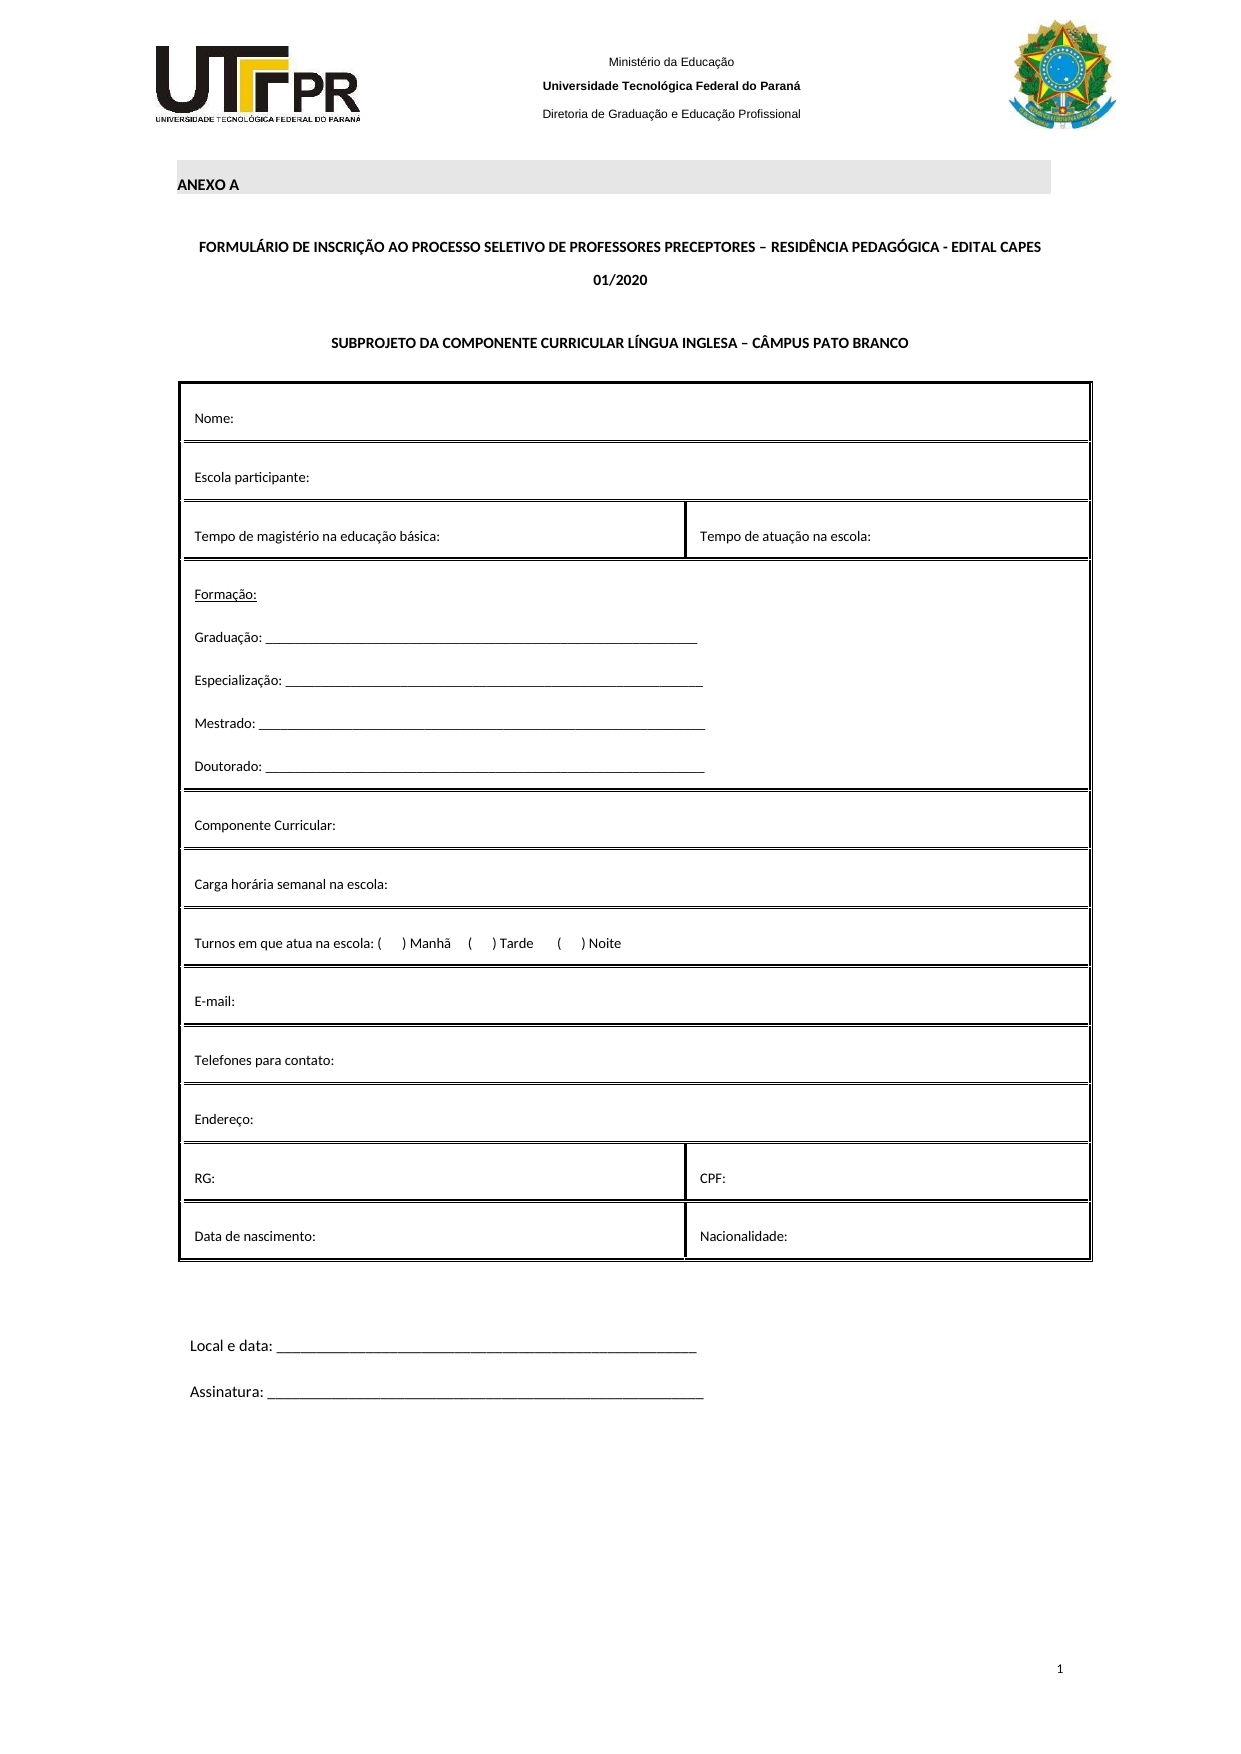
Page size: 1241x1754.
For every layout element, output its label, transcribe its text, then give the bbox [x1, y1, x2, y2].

table_cell Formação: Graduação: ____________________________________________________________ Especialização: __________________________________________________________ Mestrado: ______________________________________________________________ Doutorado: _____________________________________________________________ [181, 557, 1090, 788]
table_cell Carga horária semanal na escola: [180, 847, 1091, 906]
table_cell Tempo de magistério na educação básica: [181, 499, 684, 557]
table_cell Endereço: [180, 1082, 1091, 1141]
table_cell Tempo de atuação na escola: [687, 499, 1090, 557]
table_cell Nacionalidade: [685, 1199, 1090, 1258]
text ANEXO A [177, 160, 1051, 194]
table_cell Escola participante: [180, 440, 1091, 498]
table_cell Telefones para contato: [181, 1023, 1090, 1082]
picture [155, 46, 360, 122]
table_cell Data de nascimento: [181, 1199, 685, 1258]
table_header Nome: [181, 384, 1089, 440]
text Local e data: ____________________________________________________ [190, 1321, 1051, 1355]
picture [1008, 20, 1117, 129]
table_cell Componente Curricular: [181, 788, 1090, 847]
table_cell CPF: [685, 1141, 1091, 1199]
table_cell Turnos em que atua na escola: ( ) Manhã ( ) Tarde ( ) Noite [180, 906, 1091, 964]
text SUBPROJETO DA COMPONENTE CURRICULAR LÍNGUA INGLESA – CÂMPUS PATO BRANCO [177, 319, 1063, 352]
table_cell RG: [180, 1141, 685, 1199]
table_cell E-mail: [181, 964, 1090, 1023]
text Assinatura: ______________________________________________________ [190, 1368, 1051, 1402]
text FORMULÁRIO DE INSCRIÇÃO AO PROCESSO SELETIVO DE PROFESSORES PRECEPTORES – RESIDÊNCIA PEDAGÓGICA - EDITAL CAPES 01/2020 [177, 224, 1063, 290]
